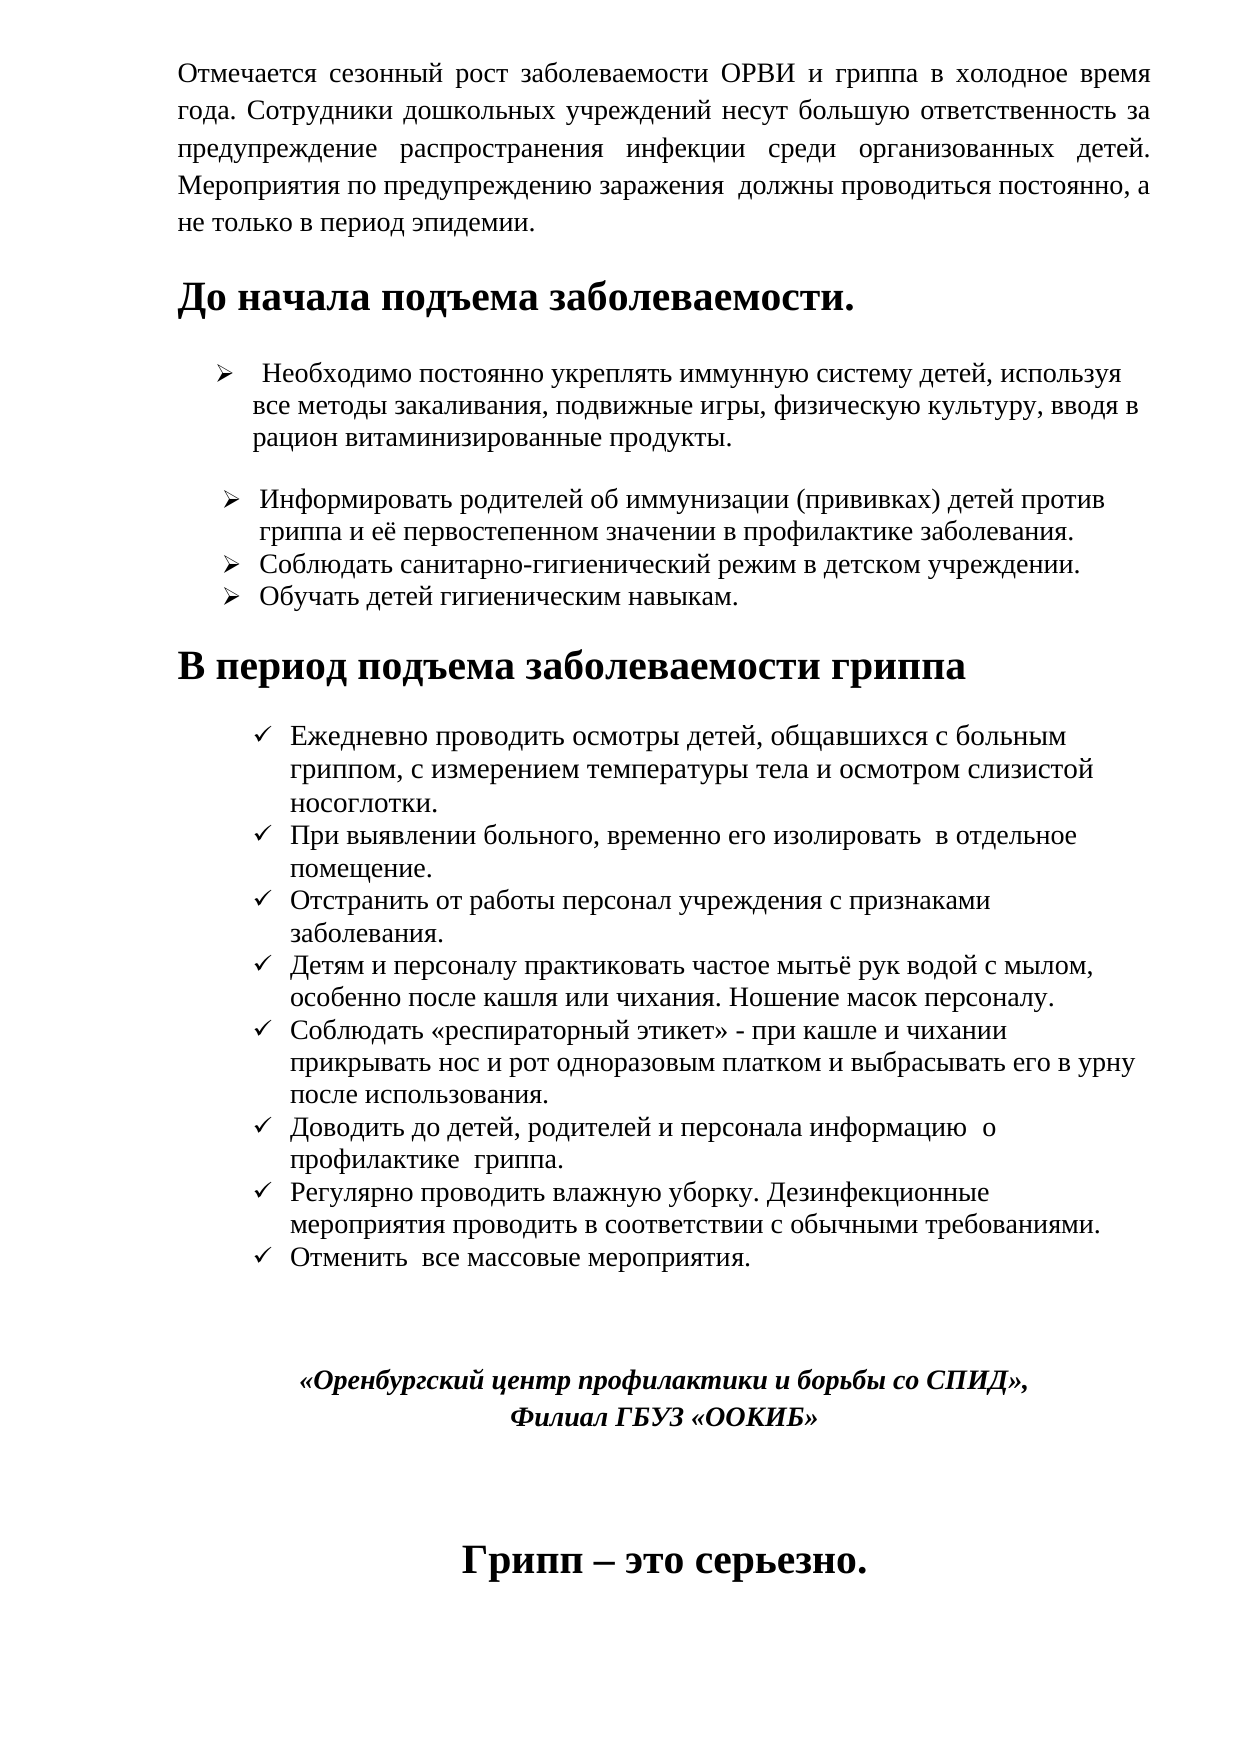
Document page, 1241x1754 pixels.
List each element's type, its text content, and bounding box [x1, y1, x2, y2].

list Доводить до детей, родителей и персонала информацию о профилактике гриппа. [252, 1110, 1152, 1175]
list Соблюдать «респираторный этикет» - при кашле и чихании прикрывать нос и рот одноразовым платком и выбрасывать его в урну после использования. [252, 1013, 1152, 1110]
list Регулярно проводить влажную уборку. Дезинфекционные мероприятия проводить в соответствии с обычными требованиями. [252, 1175, 1152, 1239]
text Отмечается сезонный рост заболеваемости ОРВИ и гриппа в холодное время года. Сотрудники дошкольных учреждений несут большую ответственность за предупреждение распространения инфекции среди организованных детей. Мероприятия по предупреждению заражения должны проводиться постоянно, а не только в период эпидемии. [177, 56, 1152, 237]
list Ежедневно проводить осмотры детей, общавшихся с больным гриппом, с измерением температуры тела и осмотром слизистой носоглотки. [252, 718, 1152, 818]
list При выявлении больного, временно его изолировать в отдельное помещение. [252, 818, 1152, 883]
list Информировать родителей об иммунизации (прививках) детей против гриппа и её первостепенном значении в профилактике заболевания. [222, 482, 1152, 547]
list Отстранить от работы персонал учреждения с признаками заболевания. [252, 883, 1152, 948]
list Отменить все массовые мероприятия. [252, 1239, 1152, 1272]
list Обучать детей гигиеническим навыкам. [222, 579, 1152, 612]
text Грипп – это серьезно. [177, 1534, 1152, 1582]
list Необходимо постоянно укреплять иммунную систему детей, используя все методы закаливания, подвижные игры, физическую культуру, вводя в рацион витаминизированные продукты. [215, 356, 1152, 453]
text «Оренбургский центр профилактики и борьбы со СПИД», Филиал ГБУЗ «ООКИБ» [177, 1363, 1152, 1433]
text До начала подъема заболеваемости. [177, 271, 1152, 319]
list Детям и персоналу практиковать частое мытьё рук водой с мылом, особенно после кашля или чихания. Ношение масок персоналу. [252, 948, 1152, 1013]
list Соблюдать санитарно-гигиенический режим в детском учреждении. [222, 547, 1152, 579]
text В период подъема заболеваемости гриппа [177, 641, 1152, 689]
